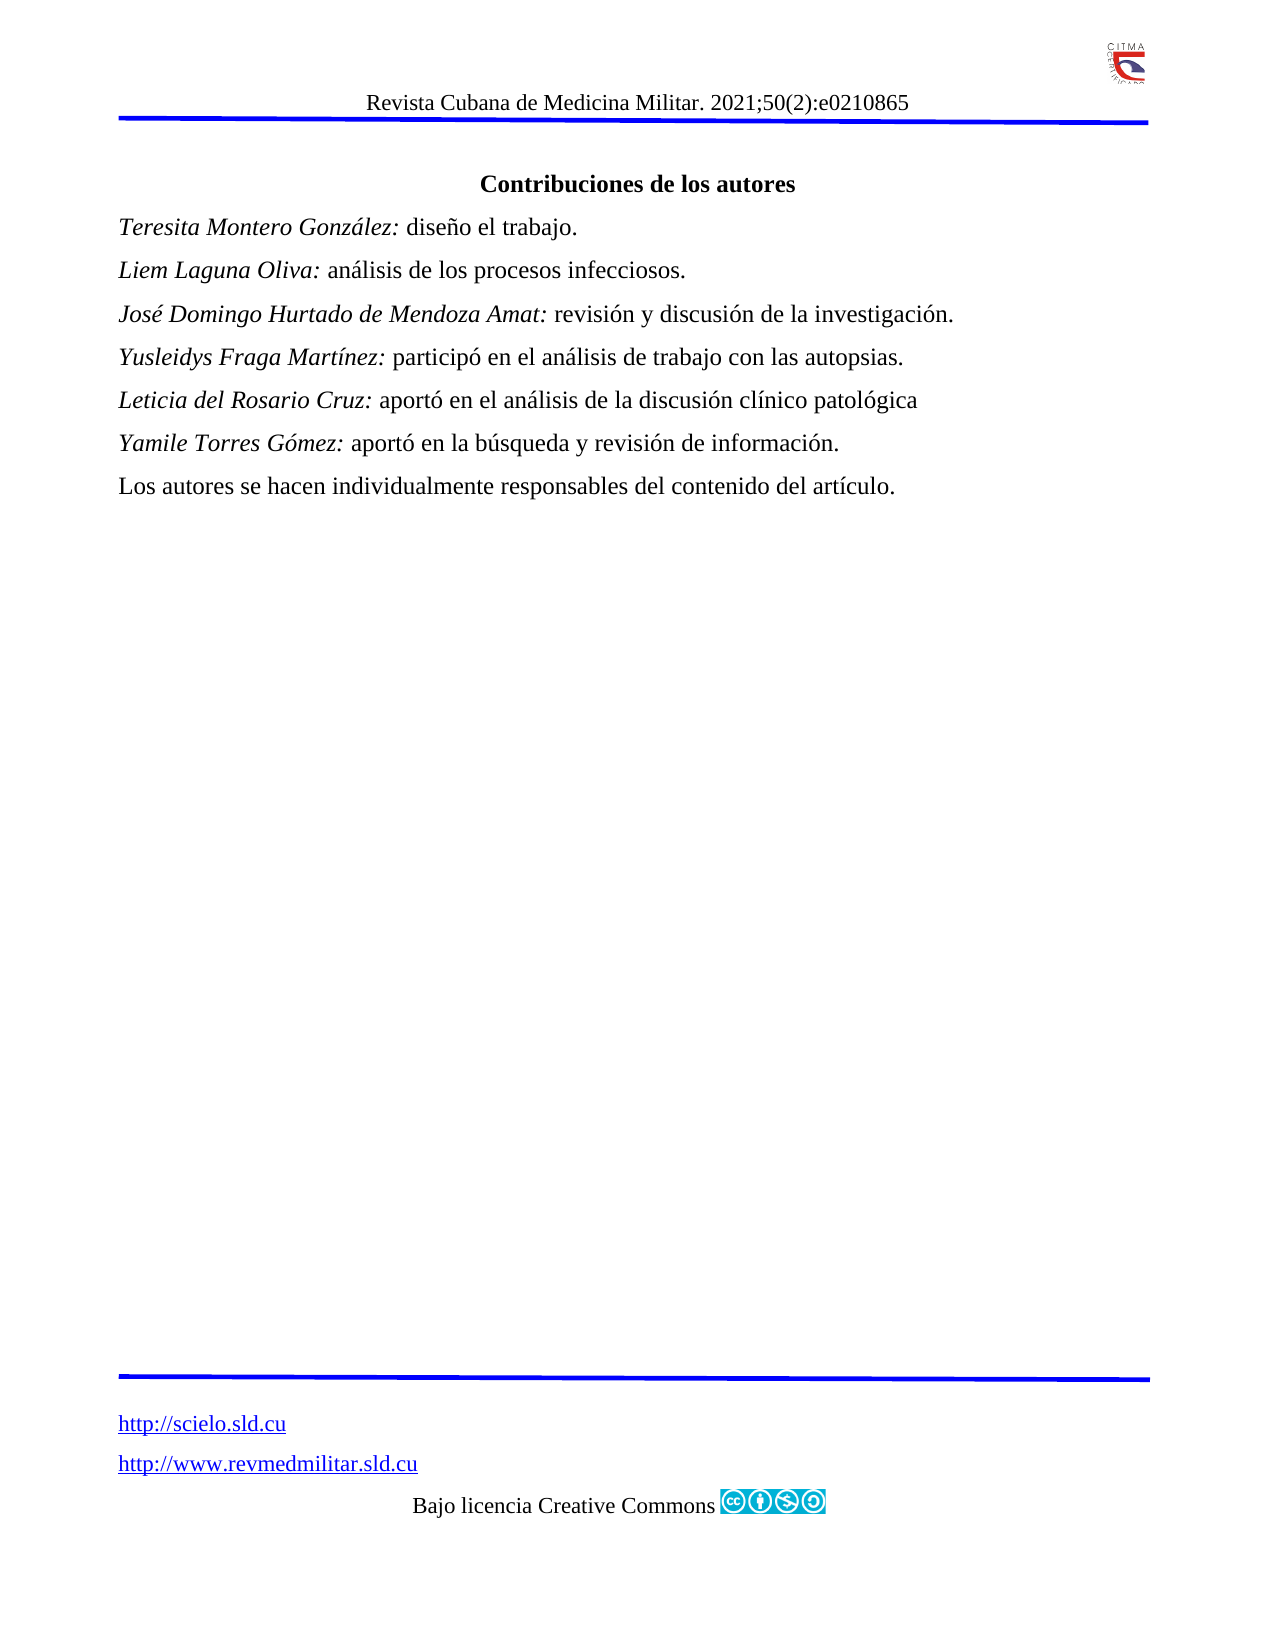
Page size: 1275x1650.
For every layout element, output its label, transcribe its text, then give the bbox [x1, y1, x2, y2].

text Los autores se hacen individualmente responsables del contenido del artículo. [118, 471, 1157, 500]
picture [1107, 43, 1145, 84]
text Yusleidys Fraga Martínez: participó en el análisis de trabajo con las autopsias. [118, 342, 1157, 371]
text Liem Laguna Oliva: análisis de los procesos infecciosos. [118, 256, 1157, 284]
text Contribuciones de los autores [118, 169, 1157, 198]
picture [720, 1489, 826, 1514]
text José Domingo Hurtado de Mendoza Amat: revisión y discusión de la investigación. [118, 299, 1157, 327]
text Leticia del Rosario Cruz: aportó en el análisis de la discusión clínico patológica [118, 385, 1157, 414]
text Teresita Montero González: diseño el trabajo. [118, 212, 1157, 241]
text Yamile Torres Gómez: aportó en la búsqueda y revisión de información. [118, 428, 1157, 457]
